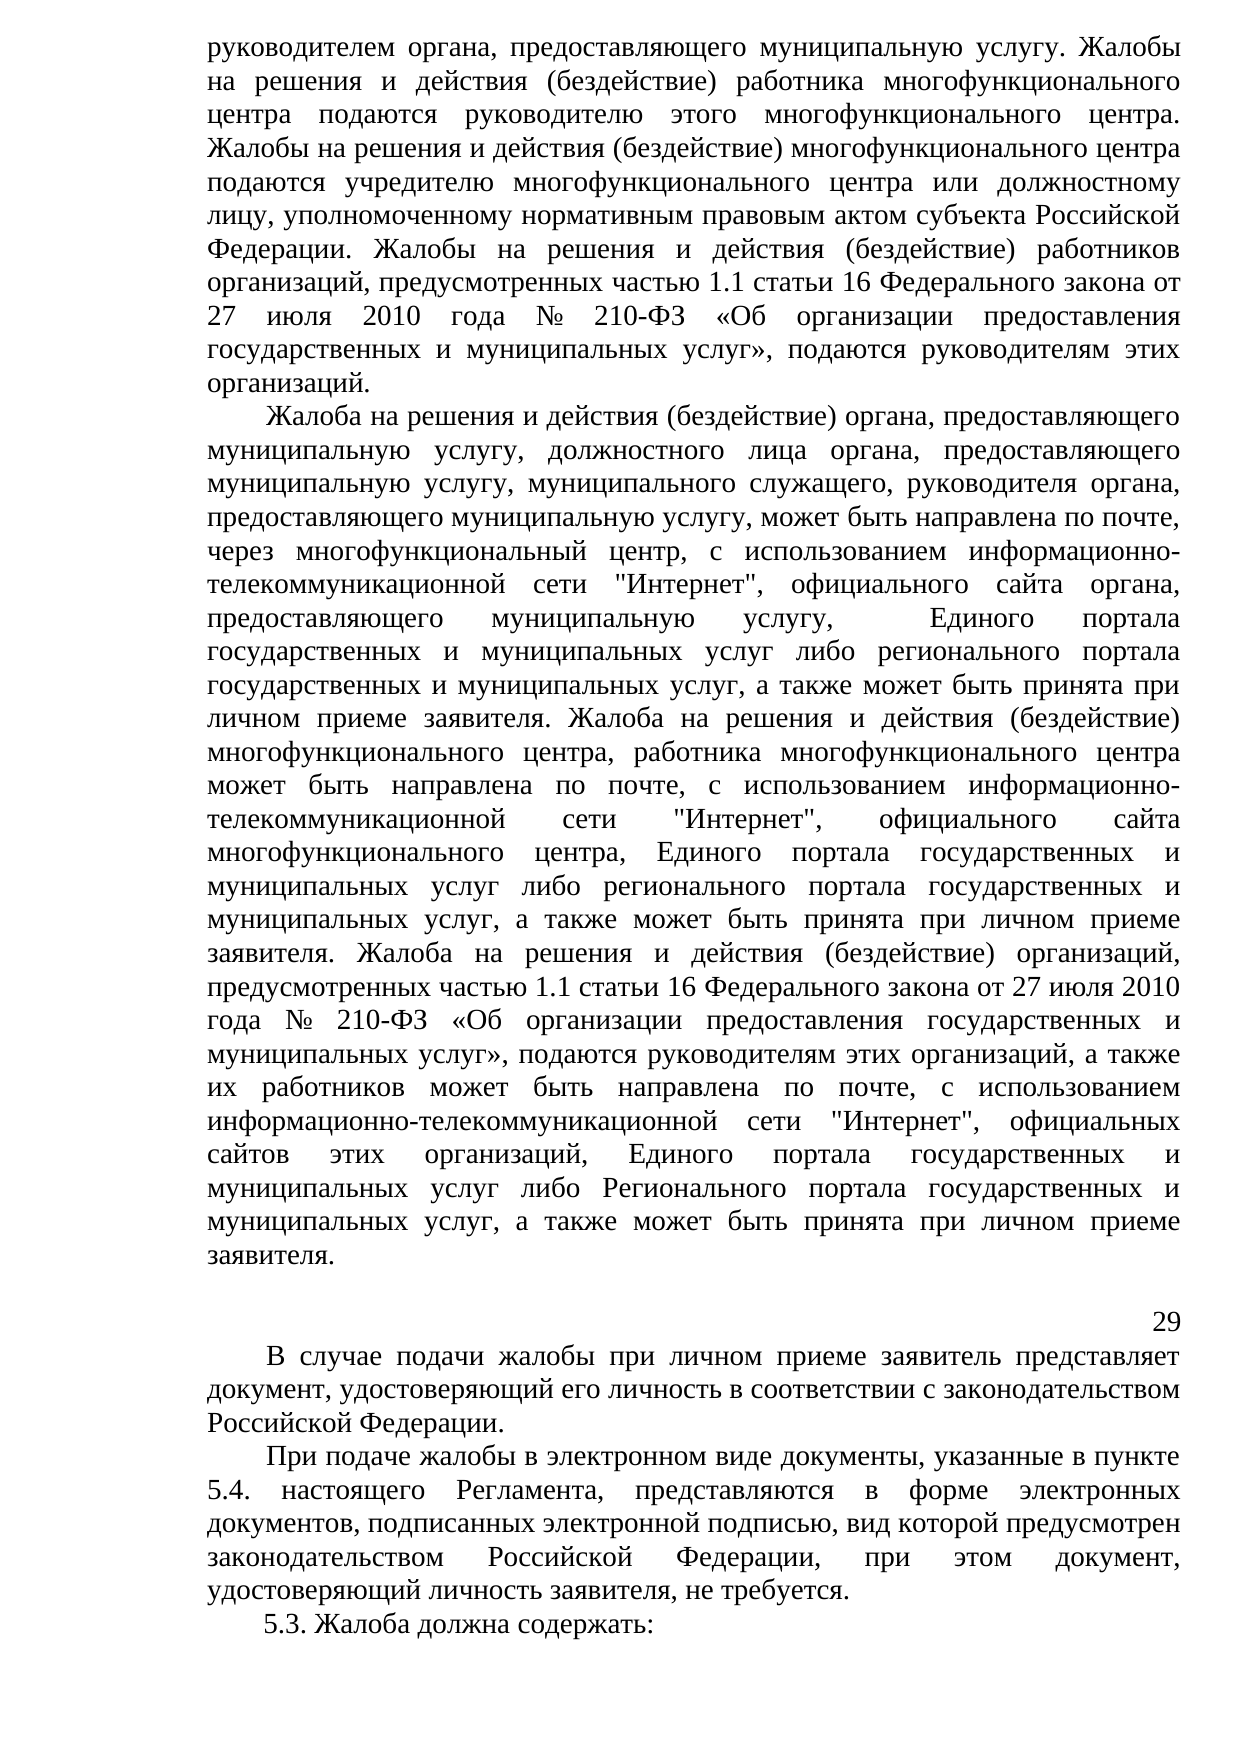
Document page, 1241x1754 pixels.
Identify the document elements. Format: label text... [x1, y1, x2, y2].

text При подаче жалобы в электронном виде документы, указанные в пункте 5.4. настоящего Регламента, представляются в форме электронных документов, подписанных электронной подписью, вид которой предусмотрен законодательством Российской Федерации, при этом документ, удостоверяющий личность заявителя, не требуется. [207, 1438, 1181, 1606]
text 5.3. Жалоба должна содержать: [207, 1606, 1181, 1639]
text Жалоба на решения и действия (бездействие) органа, предоставляющего муниципальную услугу, должностного лица органа, предоставляющего муниципальную услугу, муниципального служащего, руководителя органа, предоставляющего муниципальную услугу, может быть направлена по почте, через многофункциональный центр, с использованием информационно-телекоммуникационной сети "Интернет", официального сайта органа, предоставляющего муниципальную услугу, Единого портала государственных и муниципальных услуг либо регионального портала государственных и муниципальных услуг, а также может быть принята при личном приеме заявителя. Жалоба на решения и действия (бездействие) многофункционального центра, работника многофункционального центра может быть направлена по почте, с использованием информационно-телекоммуникационной сети "Интернет", официального сайта многофункционального центра, Единого портала государственных и муниципальных услуг либо регионального портала государственных и муниципальных услуг, а также может быть принята при личном приеме заявителя. Жалоба на решения и действия (бездействие) организаций, предусмотренных частью 1.1 статьи 16 Федерального закона от 27 июля 2010 года № 210-ФЗ «Об организации предоставления государственных и муниципальных услуг», подаются руководителям этих организаций, а также их работников может быть направлена по почте, с использованием информационно-телекоммуникационной сети "Интернет", официальных сайтов этих организаций, Единого портала государственных и муниципальных услуг либо Регионального портала государственных и муниципальных услуг, а также может быть принята при личном приеме заявителя. [207, 398, 1181, 1271]
text 29 [207, 1304, 1181, 1338]
text В случае подачи жалобы при личном приеме заявитель представляет документ, удостоверяющий его личность в соответствии с законодательством Российской Федерации. [207, 1338, 1181, 1438]
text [207, 29, 1181, 398]
